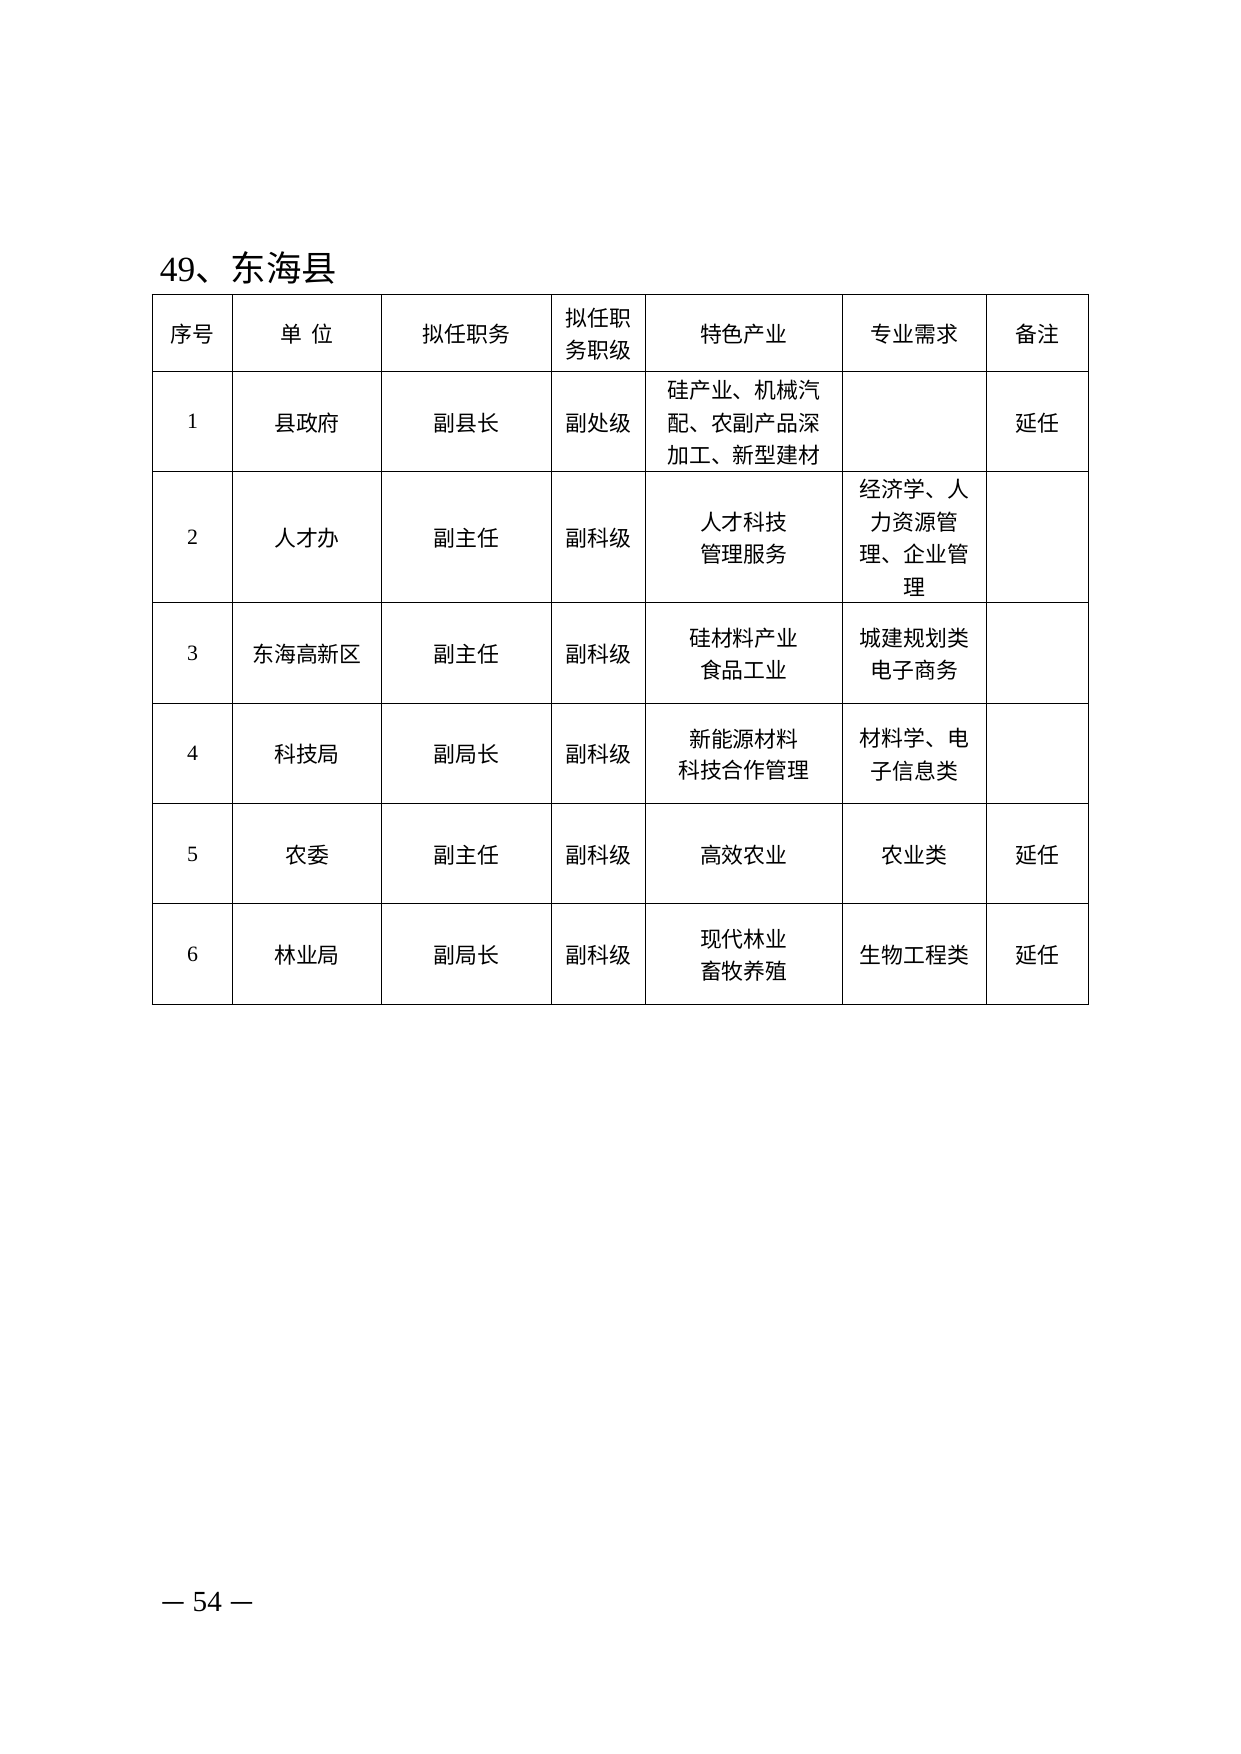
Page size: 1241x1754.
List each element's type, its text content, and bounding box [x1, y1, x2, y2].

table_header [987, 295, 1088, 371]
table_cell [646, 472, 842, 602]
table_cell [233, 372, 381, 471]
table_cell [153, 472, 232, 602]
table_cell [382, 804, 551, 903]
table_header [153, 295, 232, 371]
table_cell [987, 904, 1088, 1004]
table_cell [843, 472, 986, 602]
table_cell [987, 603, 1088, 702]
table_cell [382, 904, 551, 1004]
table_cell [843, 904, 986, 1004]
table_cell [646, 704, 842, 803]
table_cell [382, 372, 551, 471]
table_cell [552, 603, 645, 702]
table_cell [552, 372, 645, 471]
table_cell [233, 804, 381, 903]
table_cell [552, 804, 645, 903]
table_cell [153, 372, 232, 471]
text 49、东海县 [159, 231, 1081, 294]
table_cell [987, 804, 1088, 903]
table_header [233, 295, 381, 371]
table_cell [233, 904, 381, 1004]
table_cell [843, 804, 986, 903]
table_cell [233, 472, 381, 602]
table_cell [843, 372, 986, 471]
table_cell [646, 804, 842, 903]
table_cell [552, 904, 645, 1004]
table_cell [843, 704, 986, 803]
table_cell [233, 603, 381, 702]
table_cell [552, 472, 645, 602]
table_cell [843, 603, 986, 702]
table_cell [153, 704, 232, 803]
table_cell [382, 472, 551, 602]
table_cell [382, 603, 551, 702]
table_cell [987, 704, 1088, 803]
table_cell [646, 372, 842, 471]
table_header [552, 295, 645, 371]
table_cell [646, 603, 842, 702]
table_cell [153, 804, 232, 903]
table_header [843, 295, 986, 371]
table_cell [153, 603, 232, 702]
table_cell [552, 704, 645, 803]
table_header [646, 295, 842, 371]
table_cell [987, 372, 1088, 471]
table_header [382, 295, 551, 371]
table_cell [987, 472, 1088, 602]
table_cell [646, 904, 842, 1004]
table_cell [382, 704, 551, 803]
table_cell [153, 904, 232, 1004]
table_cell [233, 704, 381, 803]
